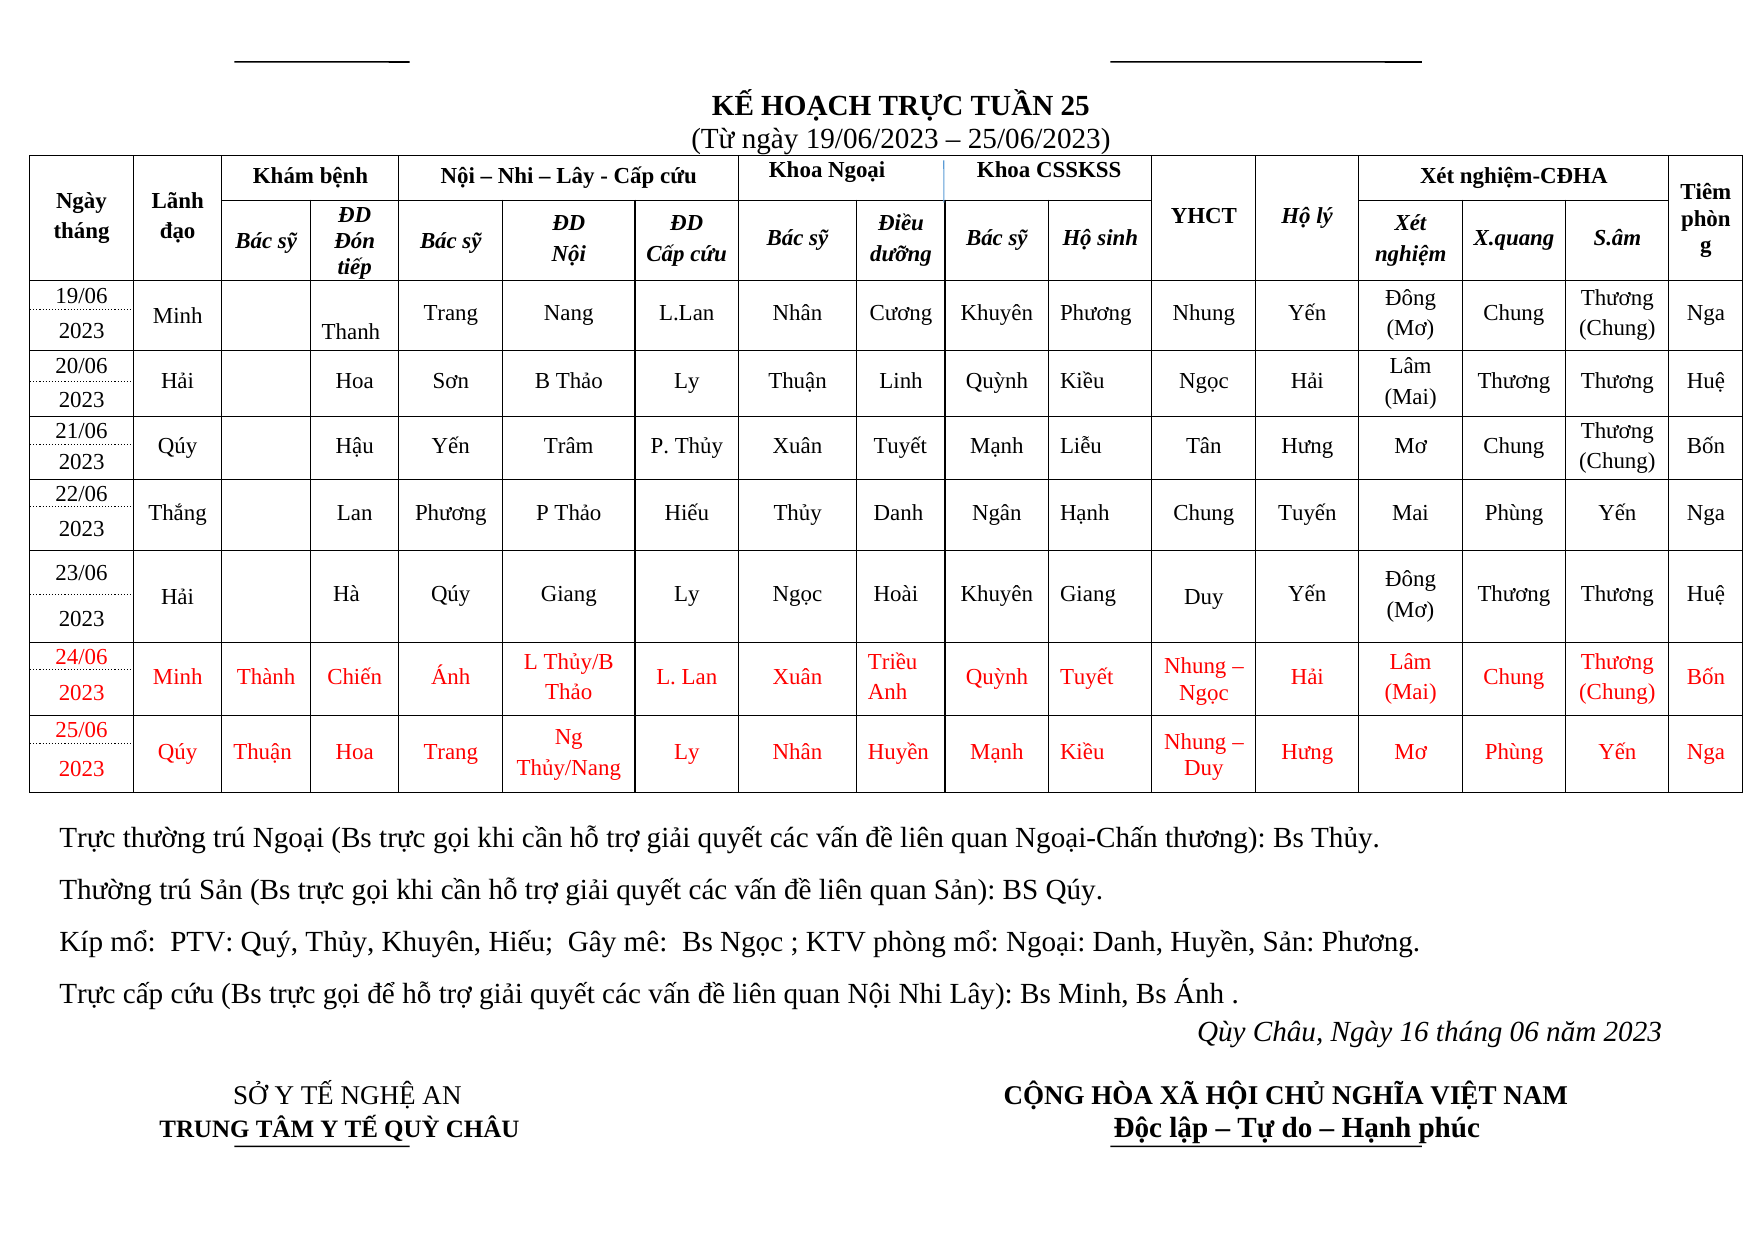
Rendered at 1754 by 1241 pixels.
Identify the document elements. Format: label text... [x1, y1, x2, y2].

text Thường trú Sản (Bs trực gọi khi cần hỗ trợ giải quyết các vấn đề liên quan Sản): BS Qúy. [59, 858, 1742, 910]
table_cell P Thảo [503, 480, 634, 550]
table_cell Hải [134, 551, 221, 642]
table_cell Yến [1256, 551, 1358, 642]
table_cell 24/06 [30, 643, 133, 669]
table_header Hộ lý [1256, 156, 1358, 280]
table_cell Hạnh [1049, 480, 1151, 550]
table_cell Qúy [134, 417, 221, 479]
table_cell Hoa [311, 716, 398, 792]
table_cell X.quang [1463, 201, 1565, 280]
table_cell Mạnh [946, 716, 1048, 792]
table_cell Ly [636, 551, 738, 642]
table_cell Nhung – Duy [1152, 716, 1255, 792]
table_cell 19/06 [30, 281, 133, 309]
text Qùy Châu, Ngày 16 tháng 06 năm 2023 [59, 1014, 1742, 1048]
table_cell Nga [1669, 716, 1742, 792]
table_cell L. Lan [636, 643, 738, 715]
table_cell Bốn [1669, 643, 1742, 715]
table_cell Linh [857, 351, 944, 416]
table_cell Nang [503, 281, 634, 349]
table_cell Giang [503, 551, 634, 642]
table_cell [222, 281, 310, 349]
text (Từ ngày 19/06/2023 – 25/06/2023) [59, 121, 1742, 155]
table_cell Huệ [1669, 351, 1742, 416]
table_cell Hậu [311, 417, 398, 479]
table_cell ĐD Nội [503, 201, 634, 280]
table_cell 21/06 [30, 417, 133, 443]
table_cell Trang [399, 716, 502, 792]
text KẾ HOẠCH TRỰC TUẦN 25 [59, 88, 1742, 121]
table_header Nội – Nhi – Lây - Cấp cứu [399, 156, 738, 199]
table_cell Mơ [1359, 716, 1462, 792]
table_cell Phương [399, 480, 502, 550]
table_cell Hà [311, 551, 398, 642]
table_cell Thuận [739, 351, 856, 416]
table_cell ĐD Đón tiếp [311, 201, 398, 280]
table_header Xét nghiệm-CĐHA [1359, 156, 1668, 199]
table_cell [222, 480, 310, 550]
table_cell 2023 [30, 506, 133, 550]
table_cell Kiều [1049, 351, 1151, 416]
table_cell Triều Anh [857, 643, 944, 715]
table_cell Thương [1463, 551, 1565, 642]
table_cell Qúy [134, 716, 221, 792]
table_cell Mạnh [946, 417, 1048, 479]
table_cell Ngọc [1152, 351, 1255, 416]
table_cell Ánh [399, 643, 502, 715]
table_cell Phùng [1463, 716, 1565, 792]
table_cell Xuân [739, 643, 856, 715]
table_cell Hải [1256, 351, 1358, 416]
table_cell Thương (Chung) [1566, 281, 1668, 349]
table_cell Chung [1152, 480, 1255, 550]
text Kíp mổ: PTV: Quý, Thủy, Khuyên, Hiếu; Gây mê: Bs Ngọc ; KTV phòng mổ: Ngoại: Danh, Huyền, Sản: Phương. [59, 910, 1742, 962]
table_cell L Thủy/B Thảo [503, 643, 634, 715]
table_cell Đông (Mơ) [1359, 281, 1462, 349]
table_cell P. Thủy [636, 417, 738, 479]
table_cell Bác sỹ [739, 201, 856, 280]
table_cell Mơ [1359, 417, 1462, 479]
table_cell Phương [1049, 281, 1151, 349]
table_header Khoa Ngoại Khoa CSSKSS [739, 156, 1151, 199]
table_cell 2023 [30, 594, 133, 642]
table_cell 2023 [30, 444, 133, 479]
table_cell Quỳnh [946, 351, 1048, 416]
table_cell Xuân [739, 417, 856, 479]
table_cell Trang [399, 281, 502, 349]
table_cell Ngân [946, 480, 1048, 550]
table_cell Hộ sinh [1049, 201, 1151, 280]
table_cell Minh [134, 281, 221, 349]
table_cell L.Lan [636, 281, 738, 349]
table_cell Lâm (Mai) [1359, 351, 1462, 416]
table_cell [222, 551, 310, 642]
table_cell 2023 [30, 669, 133, 715]
table_cell Danh [857, 480, 944, 550]
table_cell Yến [1566, 480, 1668, 550]
table_cell Ly [636, 351, 738, 416]
table_cell Giang [1049, 551, 1151, 642]
table_cell Thắng [134, 480, 221, 550]
table_cell Thủy [739, 480, 856, 550]
table_cell Minh [134, 643, 221, 715]
table_cell Thương [1566, 551, 1668, 642]
table_cell 2023 [30, 743, 133, 792]
table_cell Thương (Chung) [1566, 643, 1668, 715]
table_cell Hải [1256, 643, 1358, 715]
table_cell Thương [1566, 351, 1668, 416]
table_cell Nhung – Ngọc [1152, 643, 1255, 715]
table_header YHCT [1152, 156, 1255, 280]
table_cell Khuyên [946, 551, 1048, 642]
text SỞ Y TẾ NGHỆ AN CỘNG HÒA XÃ HỘI CHỦ NGHĨA VIỆT NAM [59, 1079, 1742, 1110]
table_header Lãnh đạo [134, 156, 221, 280]
table_cell Huyền [857, 716, 944, 792]
table_cell Tân [1152, 417, 1255, 479]
table_header Khám bệnh [222, 156, 398, 199]
table_cell 2023 [30, 309, 133, 349]
table_cell Khuyên [946, 281, 1048, 349]
table_cell Ngọc [739, 551, 856, 642]
table_cell Hoài [857, 551, 944, 642]
text Trực thường trú Ngoại (Bs trực gọi khi cần hỗ trợ giải quyết các vấn đề liên quan Ngoại-Chấn thương): Bs Thủy. [59, 806, 1742, 858]
table_cell Tuyết [1049, 643, 1151, 715]
table_cell Nhân [739, 716, 856, 792]
table_cell Chiến [311, 643, 398, 715]
table_cell Bốn [1669, 417, 1742, 479]
table_cell Xét nghiệm [1359, 201, 1462, 280]
text Trực cấp cứu (Bs trực gọi để hỗ trợ giải quyết các vấn đề liên quan Nội Nhi Lây): Bs Minh, Bs Ánh . [59, 962, 1742, 1014]
table_cell Bác sỹ [222, 201, 310, 280]
table_cell Quỳnh [946, 643, 1048, 715]
table_cell Cương [857, 281, 944, 349]
table_cell Mai [1359, 480, 1462, 550]
table_cell Thanh [311, 281, 398, 349]
table_cell 20/06 [30, 351, 133, 381]
table_cell Hưng [1256, 716, 1358, 792]
text TRUNG TÂM Y TẾ QUỲ CHÂU Độc lập – Tự do – Hạnh phúc [59, 1110, 1742, 1143]
table_cell Nhân [739, 281, 856, 349]
table_cell 22/06 [30, 480, 133, 506]
table_cell S.âm [1566, 201, 1668, 280]
table_cell [222, 417, 310, 479]
table_cell Thương (Chung) [1566, 417, 1668, 479]
table_cell Thương [1463, 351, 1565, 416]
table_cell 23/06 [30, 551, 133, 594]
table_cell Liễu [1049, 417, 1151, 479]
table_cell Tuyến [1256, 480, 1358, 550]
table_cell 2023 [30, 381, 133, 416]
table_cell B Thảo [503, 351, 634, 416]
table_cell 25/06 [30, 716, 133, 742]
table_header Ngày tháng [30, 156, 133, 280]
table_cell Trâm [503, 417, 634, 479]
table_cell Chung [1463, 643, 1565, 715]
table_cell Nhung [1152, 281, 1255, 349]
table_cell Tuyết [857, 417, 944, 479]
table_cell Thành [222, 643, 310, 715]
table_cell Điều dưỡng [857, 201, 944, 280]
table_cell Hiếu [636, 480, 738, 550]
table_cell Chung [1463, 417, 1565, 479]
table_cell Nga [1669, 281, 1742, 349]
table_cell Nga [1669, 480, 1742, 550]
table_cell Hải [134, 351, 221, 416]
table_cell Duy [1152, 551, 1255, 642]
table_cell Sơn [399, 351, 502, 416]
table_cell Lâm (Mai) [1359, 643, 1462, 715]
table_cell Ly [636, 716, 738, 792]
table_cell ĐD Cấp cứu [636, 201, 738, 280]
table_cell Qúy [399, 551, 502, 642]
table_cell Chung [1463, 281, 1565, 349]
table_cell Yến [399, 417, 502, 479]
table_cell Hưng [1256, 417, 1358, 479]
table_cell Đông (Mơ) [1359, 551, 1462, 642]
table_cell Bác sỹ [399, 201, 502, 280]
table_cell Phùng [1463, 480, 1565, 550]
table_cell Ng Thủy/Nang [503, 716, 634, 792]
table_cell Yến [1256, 281, 1358, 349]
table_cell Hoa [311, 351, 398, 416]
table_header Tiêm phòng [1669, 156, 1742, 280]
table_cell Kiều [1049, 716, 1151, 792]
table_cell Yến [1566, 716, 1668, 792]
table_cell Thuận [222, 716, 310, 792]
table_cell Huệ [1669, 551, 1742, 642]
table_cell Bác sỹ [946, 201, 1048, 280]
table_cell [222, 351, 310, 416]
table_cell Lan [311, 480, 398, 550]
